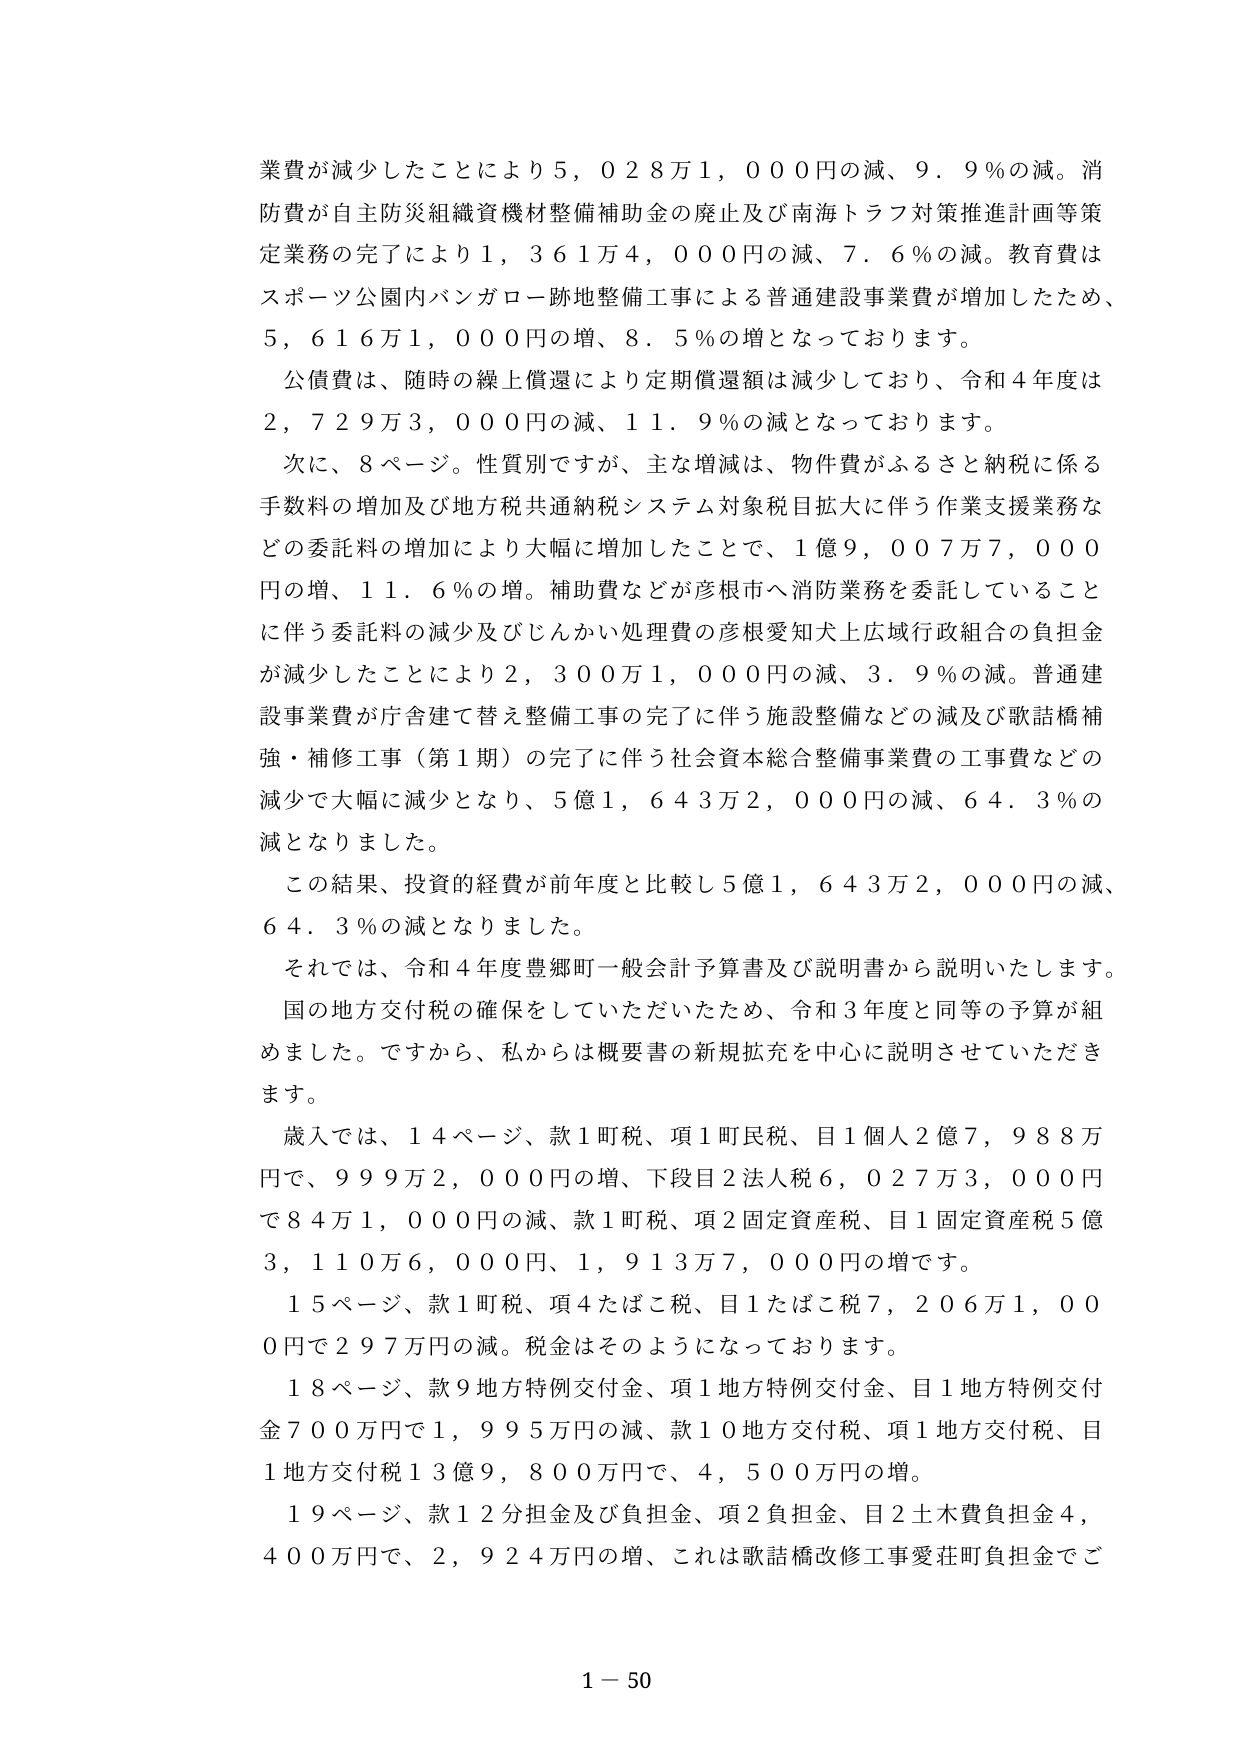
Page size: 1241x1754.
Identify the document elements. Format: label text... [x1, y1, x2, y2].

text それでは、令和４年度豊郷町一般会計予算書及び説明書から説明いたします。 [259, 946, 1105, 988]
text この結果、投資的経費が前年度と比較し５億１,６４３万２,０００円の減、６４.３％の減となりました。 [259, 862, 1105, 946]
text １８ページ、款９地方特例交付金、項１地方特例交付金、目１地方特例交付金７００万円で１,９９５万円の減、款１０地方交付税、項１地方交付税、目１地方交付税１３億９,８００万円で、４,５００万円の増。 [259, 1366, 1105, 1492]
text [259, 148, 1105, 358]
text １５ページ、款１町税、項４たばこ税、目１たばこ税７,２０６万１,０００円で２９７万円の減。税金はそのようになっております。 [259, 1282, 1105, 1366]
text 次に、８ページ。性質別ですが、主な増減は、物件費がふるさと納税に係る手数料の増加及び地方税共通納税システム対象税目拡大に伴う作業支援業務などの委託料の増加により大幅に増加したことで、１億９,００７万７,０００円の増、１１.６％の増。補助費などが彦根市へ消防業務を委託していることに伴う委託料の減少及びじんかい処理費の彦根愛知犬上広域行政組合の負担金が減少したことにより２,３００万１,０００円の減、３.９％の減。普通建設事業費が庁舎建て替え整備工事の完了に伴う施設整備などの減及び歌詰橋補強・補修工事（第１期）の完了に伴う社会資本総合整備事業費の工事費などの減少で大幅に減少となり、５億１,６４３万２,０００円の減、６４.３％の減となりました。 [259, 442, 1105, 862]
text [259, 1492, 1105, 1576]
text 公債費は、随時の繰上償還により定期償還額は減少しており、令和４年度は２,７２９万３,０００円の減、１１.９％の減となっております。 [259, 358, 1105, 442]
text 国の地方交付税の確保をしていただいたため、令和３年度と同等の予算が組めました。ですから、私からは概要書の新規拡充を中心に説明させていただきます。 [259, 988, 1105, 1114]
text 歳入では、１４ページ、款１町税、項１町民税、目１個人２億７,９８８万円で、９９９万２,０００円の増、下段目２法人税６,０２７万３,０００円で８４万１,０００円の減、款１町税、項２固定資産税、目１固定資産税５億３,１１０万６,０００円、１,９１３万７,０００円の増です。 [259, 1114, 1105, 1282]
